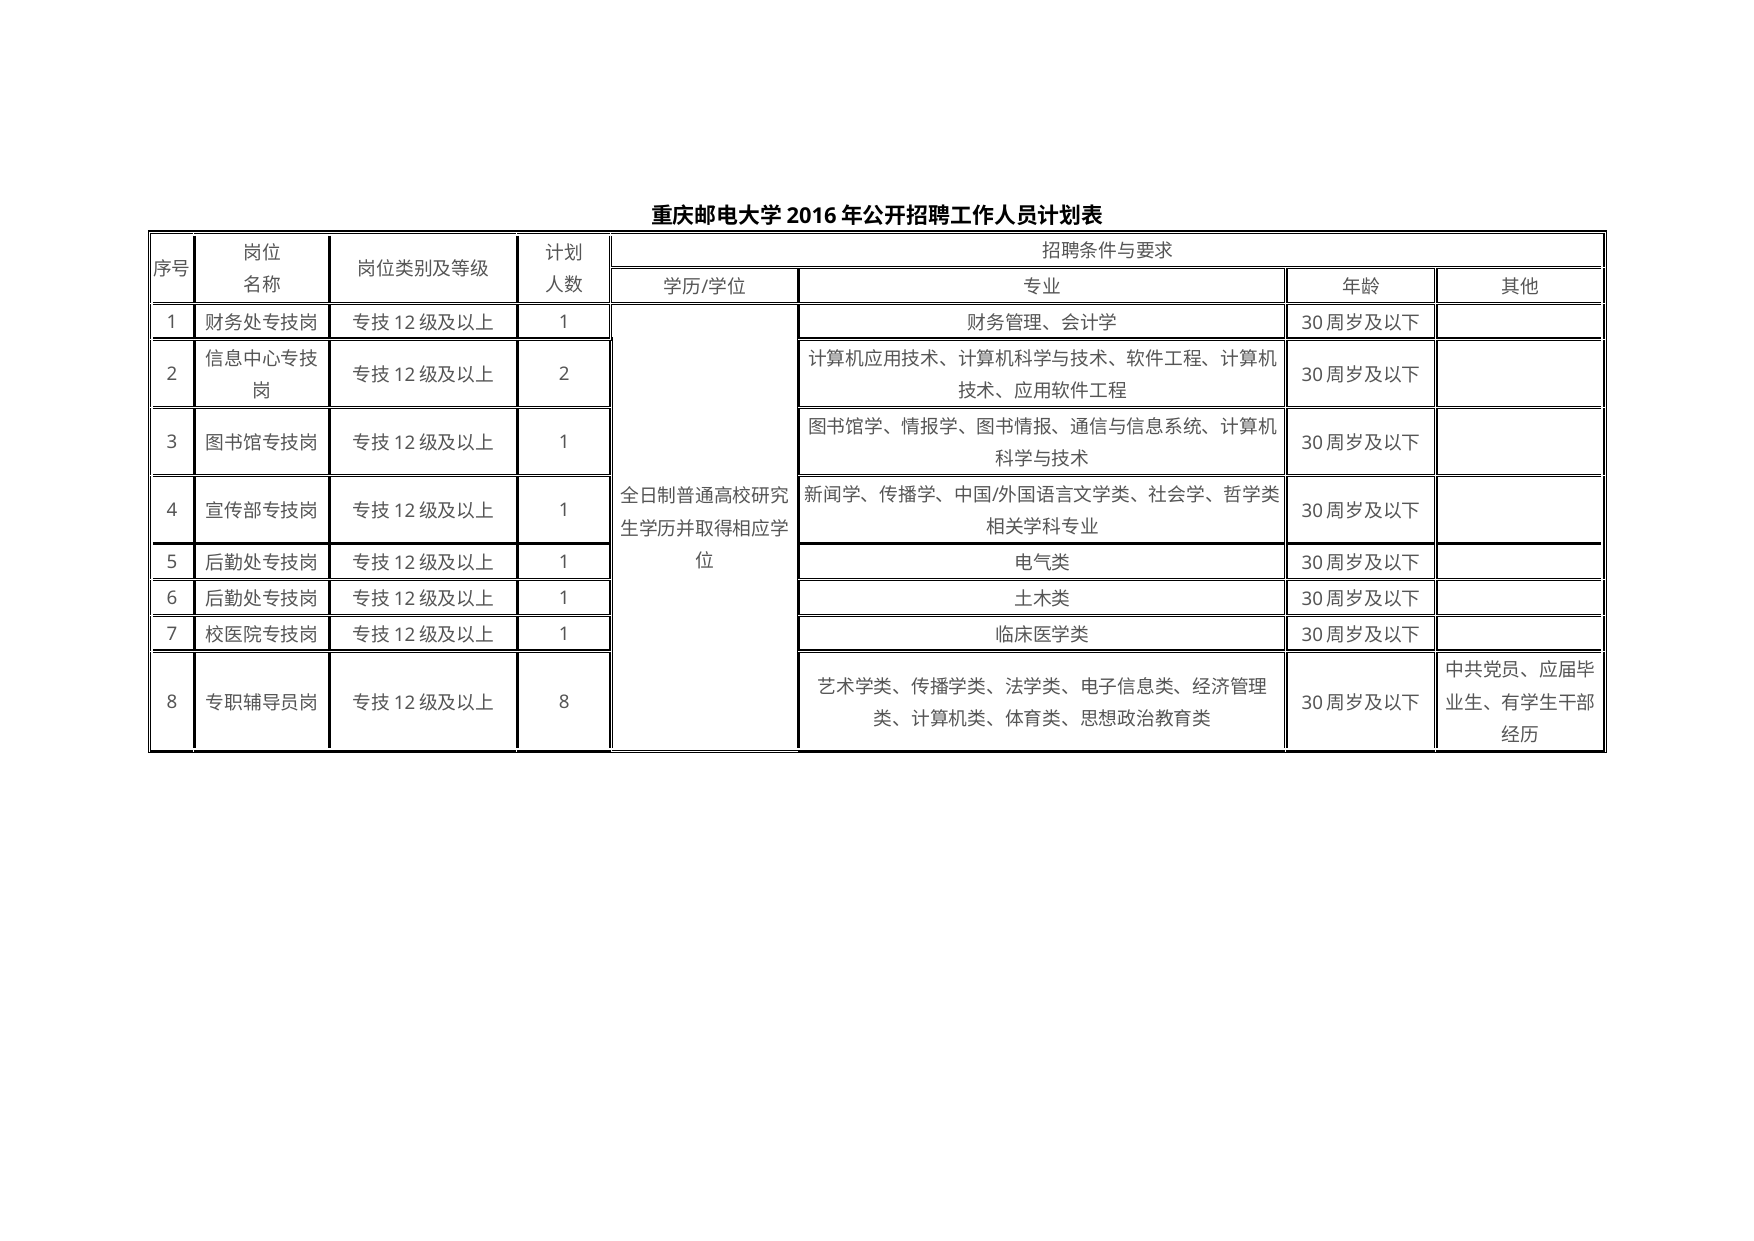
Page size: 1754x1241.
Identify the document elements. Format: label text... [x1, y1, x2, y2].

table_header 计划 人数 [517, 234, 611, 302]
table_cell 30周岁及以下 [1288, 341, 1434, 406]
table_cell 4 [149, 474, 194, 542]
table_cell 1 [519, 617, 609, 649]
table_cell 信息中心专技岗 [196, 341, 328, 406]
table_cell 专业 [800, 269, 1284, 302]
table_cell 宣传部专技岗 [196, 477, 328, 542]
table_cell 8 [517, 653, 611, 750]
table_cell 临床医学类 [800, 617, 1284, 649]
table_cell 1 [519, 545, 609, 578]
table_cell [1436, 406, 1605, 474]
table_cell 财务处专技岗 [196, 305, 328, 337]
table_cell 30周岁及以下 [1288, 409, 1434, 474]
table_cell [1438, 542, 1603, 578]
table_cell 1 [149, 302, 194, 337]
table_cell 1 [519, 409, 609, 474]
table_cell 2 [519, 341, 609, 406]
table_cell 专技12级及以上 [331, 409, 516, 474]
table_cell 30周岁及以下 [1288, 545, 1434, 578]
table_cell 30周岁及以下 [1286, 649, 1436, 750]
table_cell 3 [149, 406, 194, 474]
table_cell 专技12级及以上 [331, 477, 516, 542]
table_cell 艺术学类、传播学类、法学类、电子信息类、经济管理类、计算机类、体育类、思想政治教育类 [798, 649, 1286, 750]
table_cell 5 [151, 542, 193, 578]
table_cell 专技12级及以上 [331, 617, 516, 649]
table_cell 专技12级及以上 [331, 341, 516, 406]
table_cell 后勤处专技岗 [196, 545, 328, 578]
table_cell 电气类 [800, 545, 1284, 578]
table_cell 6 [149, 578, 194, 613]
table_cell 计算机应用技术、计算机科学与技术、软件工程、计算机技术、应用软件工程 [800, 341, 1284, 406]
table_cell [1438, 337, 1604, 406]
table_cell 校医院专技岗 [196, 617, 328, 649]
table_cell 专技12级及以上 [329, 653, 517, 750]
table_cell 1 [519, 477, 609, 542]
table_header 岗位 名称 [194, 234, 329, 302]
table_cell 专职辅导员岗 [194, 653, 329, 750]
table_cell 全日制普通高校研究生学历并取得相应学位 [611, 305, 798, 750]
table_header 岗位类别及等级 [329, 232, 517, 302]
table_cell 30周岁及以下 [1288, 581, 1434, 613]
table_cell 财务管理、会计学 [800, 305, 1284, 337]
table_cell 图书馆专技岗 [196, 409, 328, 474]
table_header 序号 [151, 232, 194, 302]
table_cell 2 [151, 337, 193, 406]
table_cell 30周岁及以下 [1288, 617, 1434, 649]
table_cell 年龄 [1288, 269, 1434, 302]
table_cell 图书馆学、情报学、图书情报、通信与信息系统、计算机科学与技术 [800, 409, 1284, 474]
table_cell [1436, 474, 1605, 542]
table_cell 1 [519, 581, 609, 613]
table_cell 专技12级及以上 [331, 545, 516, 578]
table_cell 7 [151, 614, 193, 649]
table_cell 其他 [1436, 266, 1605, 302]
table_cell 30周岁及以下 [1288, 305, 1434, 337]
table_cell 专技12级及以上 [331, 305, 516, 337]
table_cell [1438, 614, 1604, 649]
table_header 招聘条件与要求 [611, 234, 1603, 266]
table_cell 30周岁及以下 [1288, 477, 1434, 542]
table_cell 学历/学位 [612, 269, 797, 302]
table_cell 后勤处专技岗 [196, 581, 328, 613]
text 重庆邮电大学2016年公开招聘工作人员计划表 [841, 198, 1604, 230]
table_cell [1436, 302, 1605, 337]
table_cell 专技12级及以上 [331, 581, 516, 613]
table_cell [1436, 578, 1605, 613]
table_cell 8 [151, 649, 194, 750]
text 重庆邮电大学2016年公开招聘工作人员计划表 [150, 198, 786, 230]
table_cell 土木类 [800, 581, 1284, 613]
table_cell 1 [519, 305, 609, 337]
table_cell 新闻学、传播学、中国/外国语言文学类、社会学、哲学类相关学科专业 [800, 477, 1284, 542]
table_cell 中共党员、应届毕业生、有学生干部经历 [1436, 649, 1604, 750]
